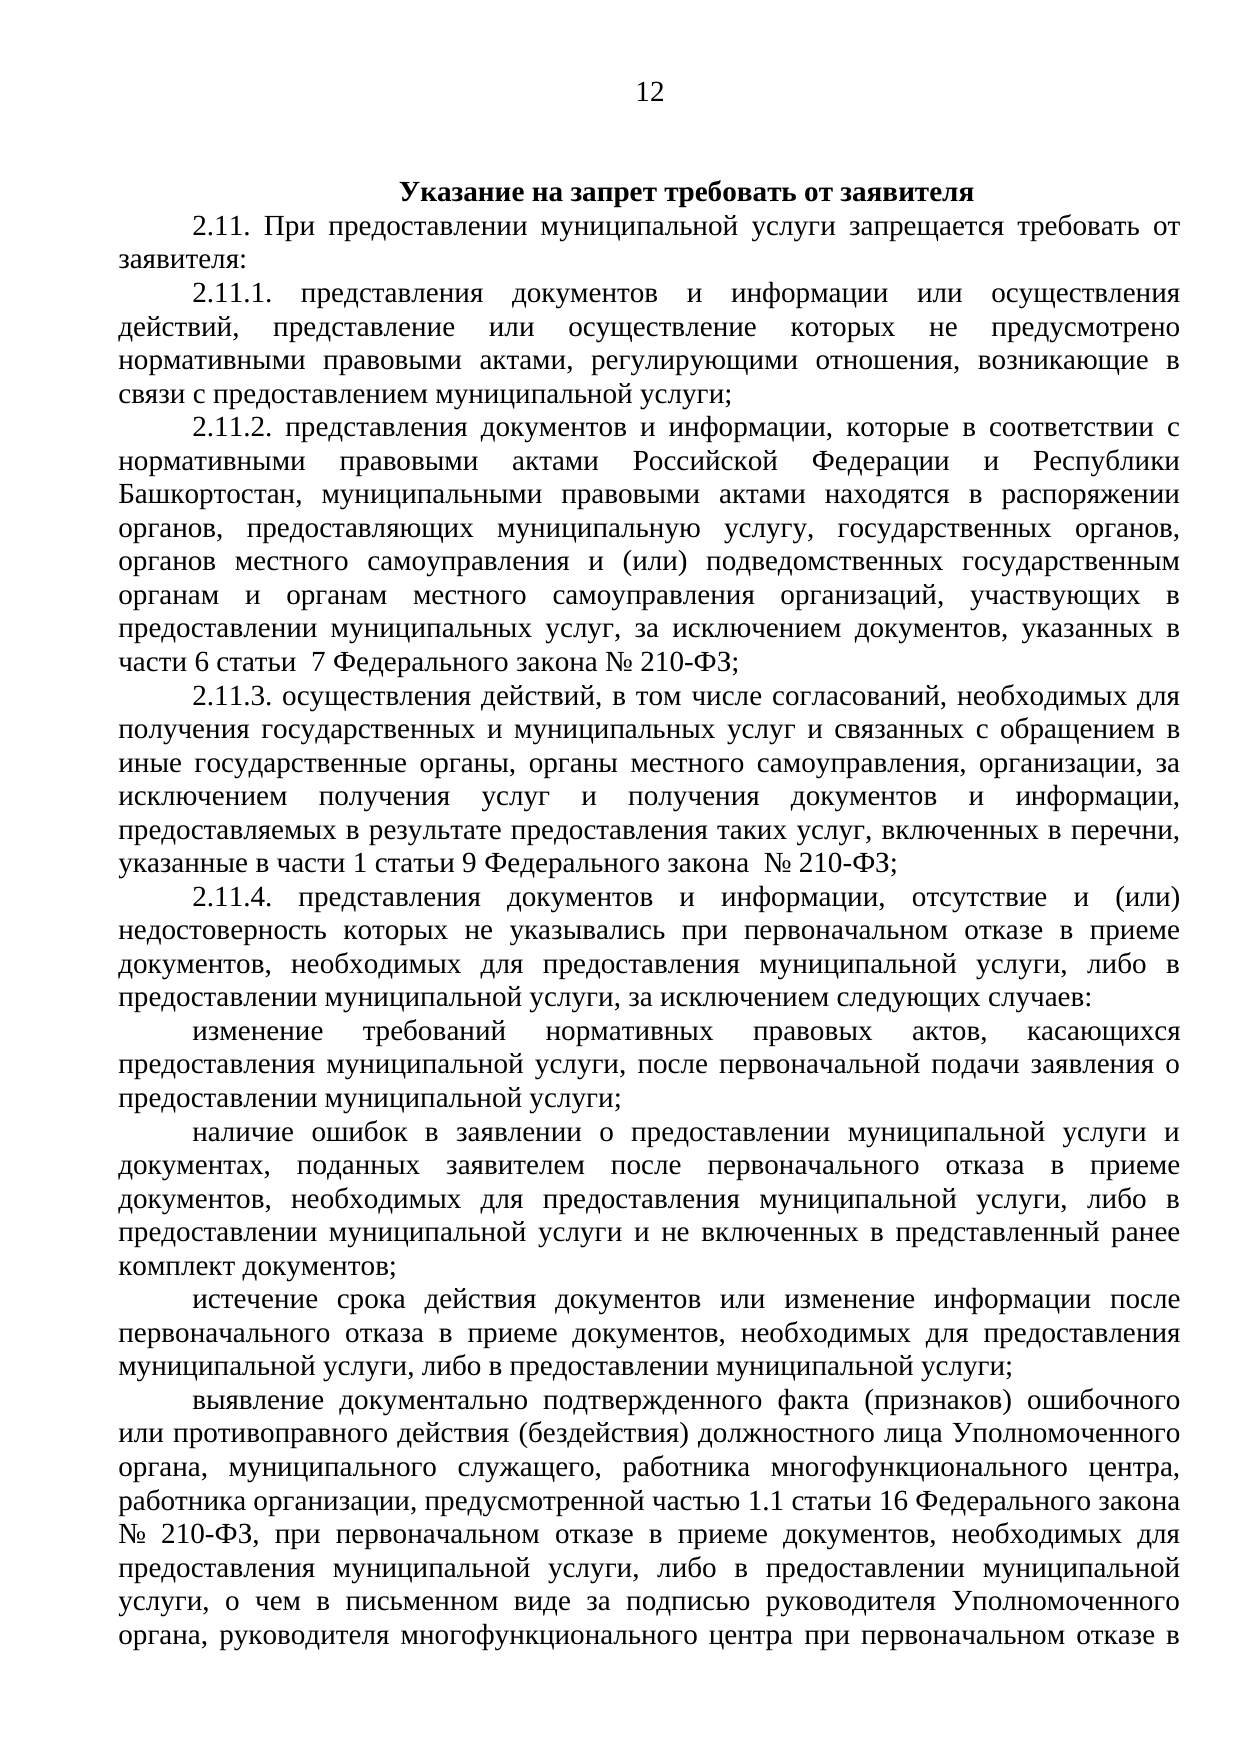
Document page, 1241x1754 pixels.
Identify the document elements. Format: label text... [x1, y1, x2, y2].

text Указание на запрет требовать от заявителя [118, 174, 1181, 208]
text изменение требований нормативных правовых актов, касающихся предоставления муниципальной услуги, после первоначальной подачи заявления о предоставлении муниципальной услуги; [118, 1013, 1181, 1114]
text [118, 1382, 1181, 1650]
text 2.11.4. представления документов и информации, отсутствие и (или) недостоверность которых не указывались при первоначальном отказе в приеме документов, необходимых для предоставления муниципальной услуги, либо в предоставлении муниципальной услуги, за исключением следующих случаев: [118, 879, 1181, 1013]
text 2.11.1. представления документов и информации или осуществления действий, представление или осуществление которых не предусмотрено нормативными правовыми актами, регулирующими отношения, возникающие в связи с предоставлением муниципальной услуги; [118, 275, 1181, 409]
text 2.11.3. осуществления действий, в том числе согласований, необходимых для получения государственных и муниципальных услуг и связанных с обращением в иные государственные органы, органы местного самоуправления, организации, за исключением получения услуг и получения документов и информации, предоставляемых в результате предоставления таких услуг, включенных в перечни, указанные в части 1 статьи 9 Федерального закона № 210-ФЗ; [118, 678, 1181, 879]
text 2.11. При предоставлении муниципальной услуги запрещается требовать от заявителя: [118, 208, 1181, 275]
text истечение срока действия документов или изменение информации после первоначального отказа в приеме документов, необходимых для предоставления муниципальной услуги, либо в предоставлении муниципальной услуги; [118, 1281, 1181, 1382]
text наличие ошибок в заявлении о предоставлении муниципальной услуги и документах, поданных заявителем после первоначального отказа в приеме документов, необходимых для предоставления муниципальной услуги, либо в предоставлении муниципальной услуги и не включенных в представленный ранее комплект документов; [118, 1114, 1181, 1281]
text 2.11.2. представления документов и информации, которые в соответствии с нормативными правовыми актами Российской Федерации и Республики Башкортостан, муниципальными правовыми актами находятся в распоряжении органов, предоставляющих муниципальную услугу, государственных органов, органов местного самоуправления и (или) подведомственных государственным органам и органам местного самоуправления организаций, участвующих в предоставлении муниципальных услуг, за исключением документов, указанных в части 6 статьи 7 Федерального закона № 210-ФЗ; [118, 409, 1181, 678]
